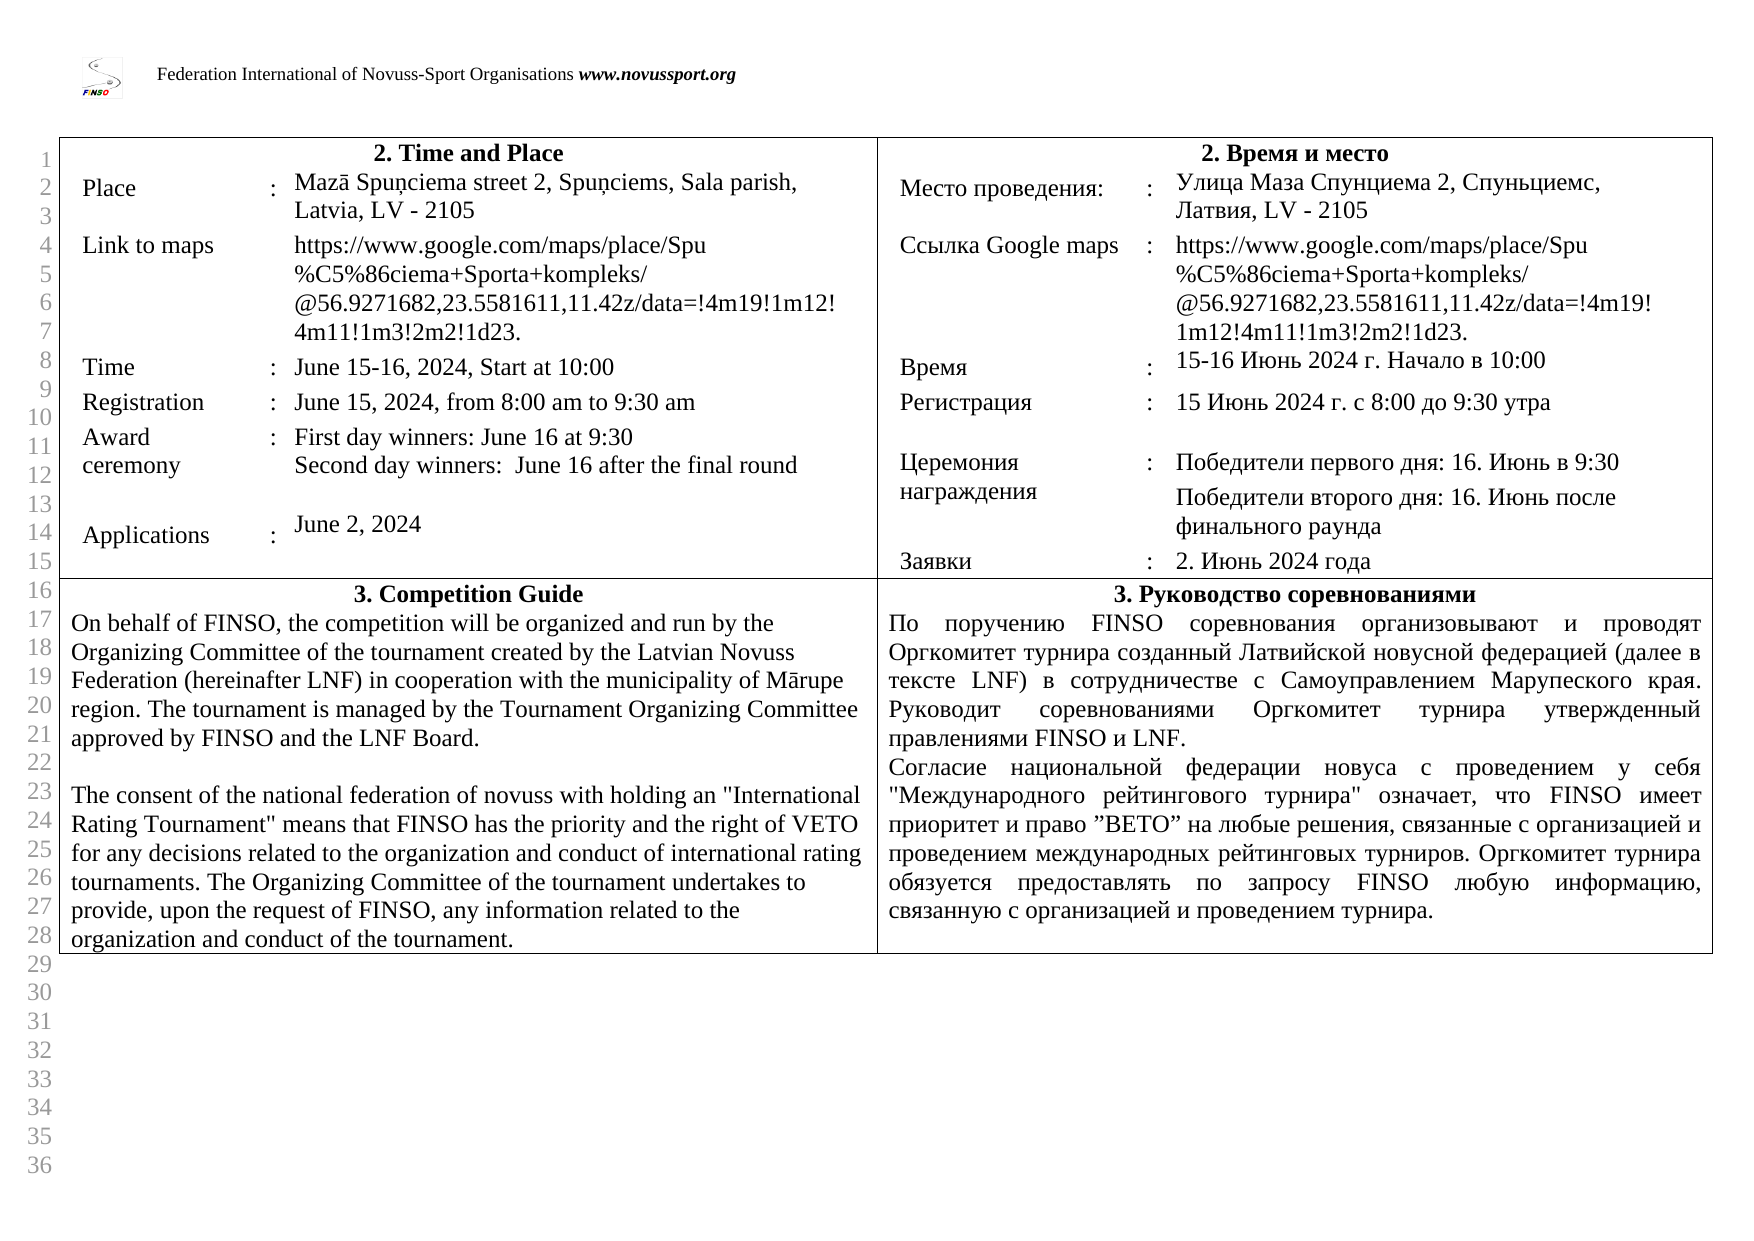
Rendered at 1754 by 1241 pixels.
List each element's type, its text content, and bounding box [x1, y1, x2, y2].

table_cell 3. Competition Guide On behalf of FINSO, the competition will be organized and run by the Organizing Committee of the tournament created by the Latvian Novuss Federation (hereinafter LNF) in cooperation with the municipality of Mārupe region. The tournament is managed by the Tournament Organizing Committee approved by FINSO and the LNF Board. The consent of the national federation of novuss with holding an "International Rating Tournament" means that FINSO has the priority and the right of VETO for any decisions related to the organization and conduct of international rating tournaments. The Organizing Committee of the tournament undertakes to provide, upon the request of FINSO, any information related to the organization and conduct of the tournament. [60, 579, 877, 953]
picture [80, 55, 124, 100]
table_cell 2. Время и место [878, 138, 1712, 578]
table_cell 2. Time and Place [60, 138, 877, 578]
table_cell 3. Руководство соревнованиями По поручению FINSO соревнования организовывают и проводят Оргкомитет турнира созданный Латвийской новусной федерацией (далее в тексте LNF) в сотрудничестве с Самоуправлением Марупеского края. Руководит соревнованиями Оргкомитет турнира утвержденный правлениями FINSO и LNF. Согласие национальной федерации новуса с проведением у себя "Международного рейтингового турнира" означает, что FINSO имеет приоритет и право ”ВЕТО” на любые решения, связанные с организацией и проведением международных рейтинговых турниров. Оргкомитет турнира обязуется предоставлять по запросу FINSO любую информацию, связанную с организацией и проведением турнира. [878, 579, 1712, 953]
